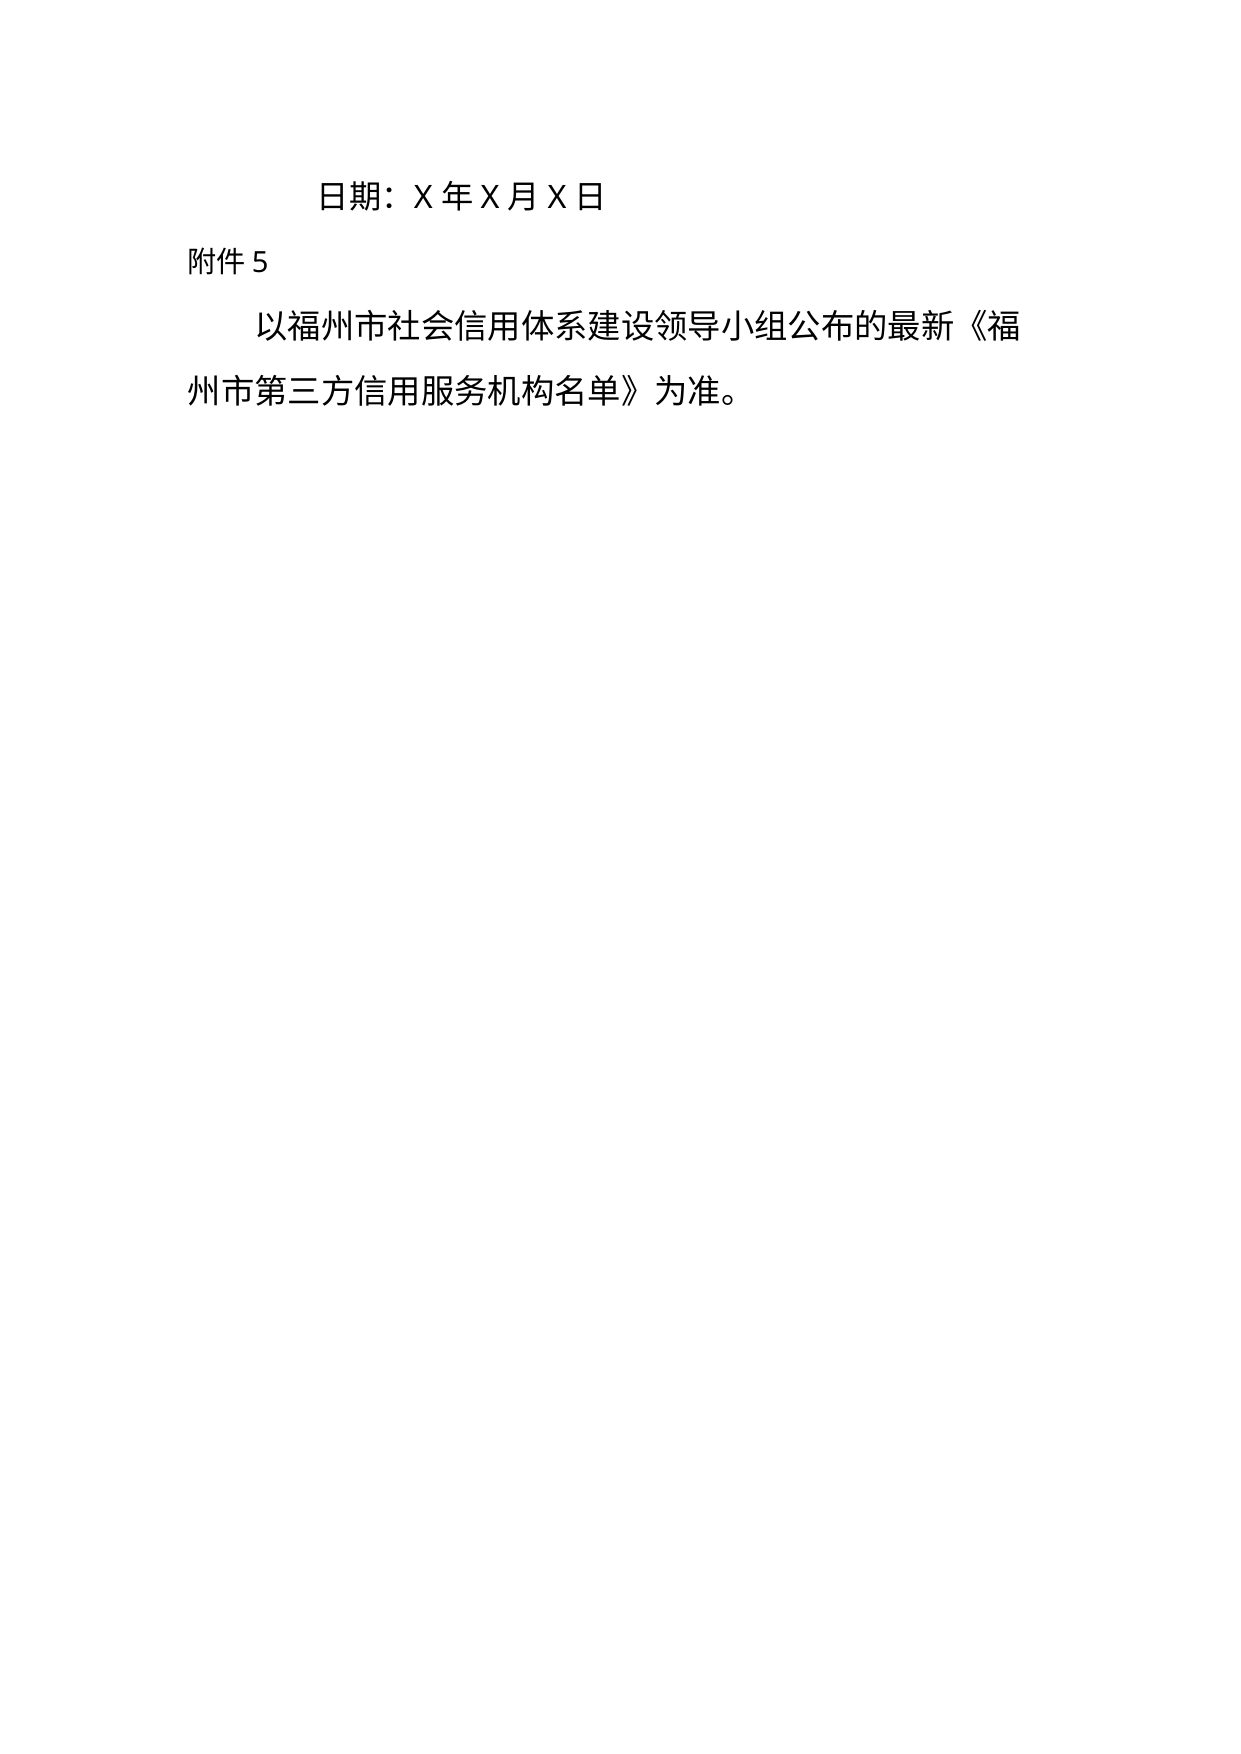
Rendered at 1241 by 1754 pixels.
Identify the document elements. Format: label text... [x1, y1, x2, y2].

text 以福州市社会信用体系建设领导小组公布的最新《福州市第三方信用服务机构名单》为准。 [187, 292, 1053, 422]
text 日期：X 年 X 月 X 日 [187, 162, 1053, 227]
text 附件5 [187, 227, 1053, 292]
